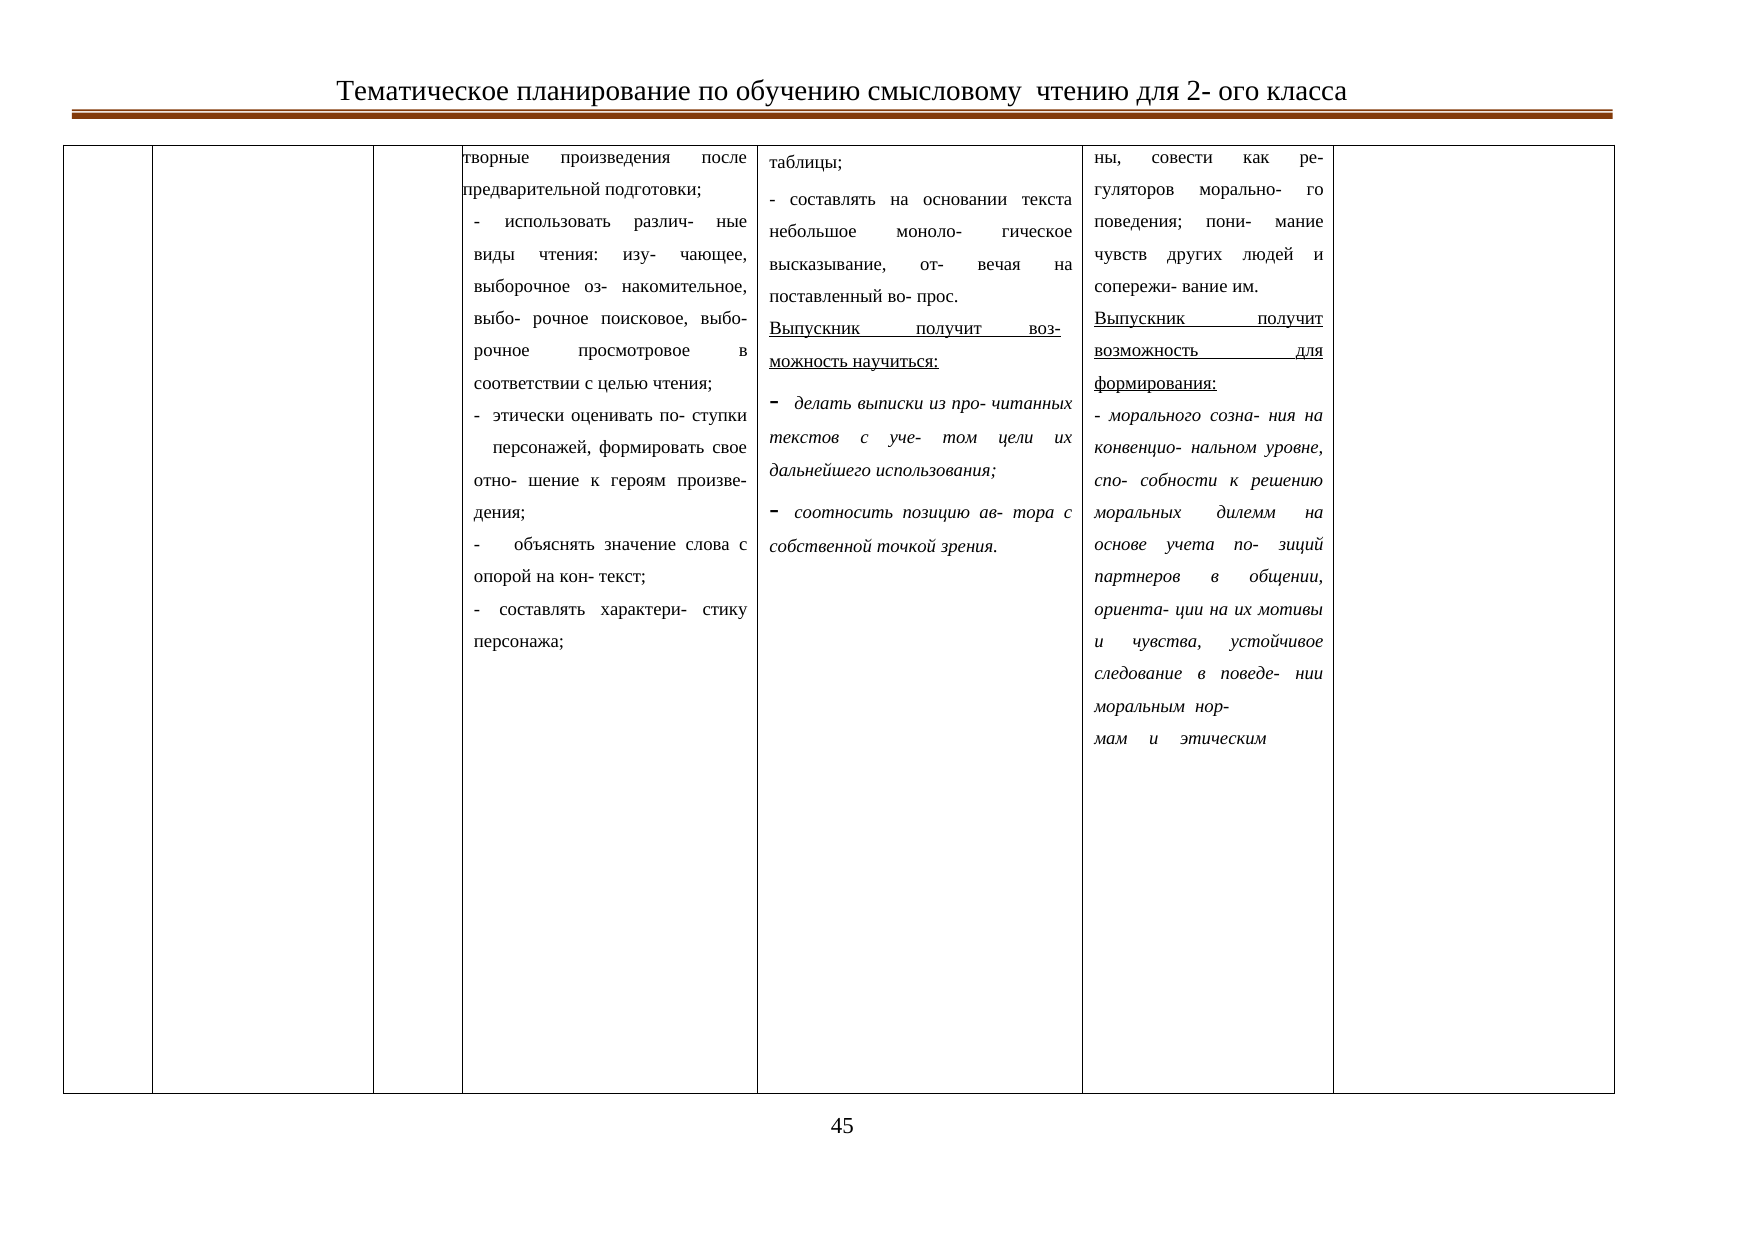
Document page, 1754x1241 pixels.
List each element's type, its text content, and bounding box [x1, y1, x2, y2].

table_header творные произведения после предварительной подготовки; использовать различ- ные виды чтения: изу- чающее, выборочное оз- накомительное, выбо- рочное поисковое, выбо- рочное просмотровое в соответствии с целью чтения; этически оценивать по- ступки персонажей, формировать свое отно- шение к героям произве- дения; объяснять значение слова с опорой на кон- текст; составлять характери- стику персонажа; [463, 146, 757, 1093]
table_header [1334, 146, 1614, 1093]
table_header [64, 146, 152, 1093]
table_header [374, 146, 462, 1093]
table_header таблицы; - составлять на основании текста небольшое моноло- гическое высказывание, от- вечая на поставленный во- прос. Выпускник получит воз- можность научиться: делать выписки из про- читанных текстов с уче- том цели их дальнейшего использования; соотносить позицию ав- тора с собственной точкой зрения. [758, 146, 1082, 1093]
table_header ны, совести как ре- гуляторов морально- го поведения; пони- мание чувств других людей и сопережи- вание им. Выпускник получит возможность для формирования: - морального созна- ния на конвенцио- нальном уровне, спо- собности к решению моральных дилемм на основе учета по- зиций партнеров в общении, ориента- ции на их мотивы и чувства, устойчивое следование в поведе- нии моральным нор- мам и этическим [1083, 146, 1333, 1093]
table_header [153, 146, 373, 1093]
